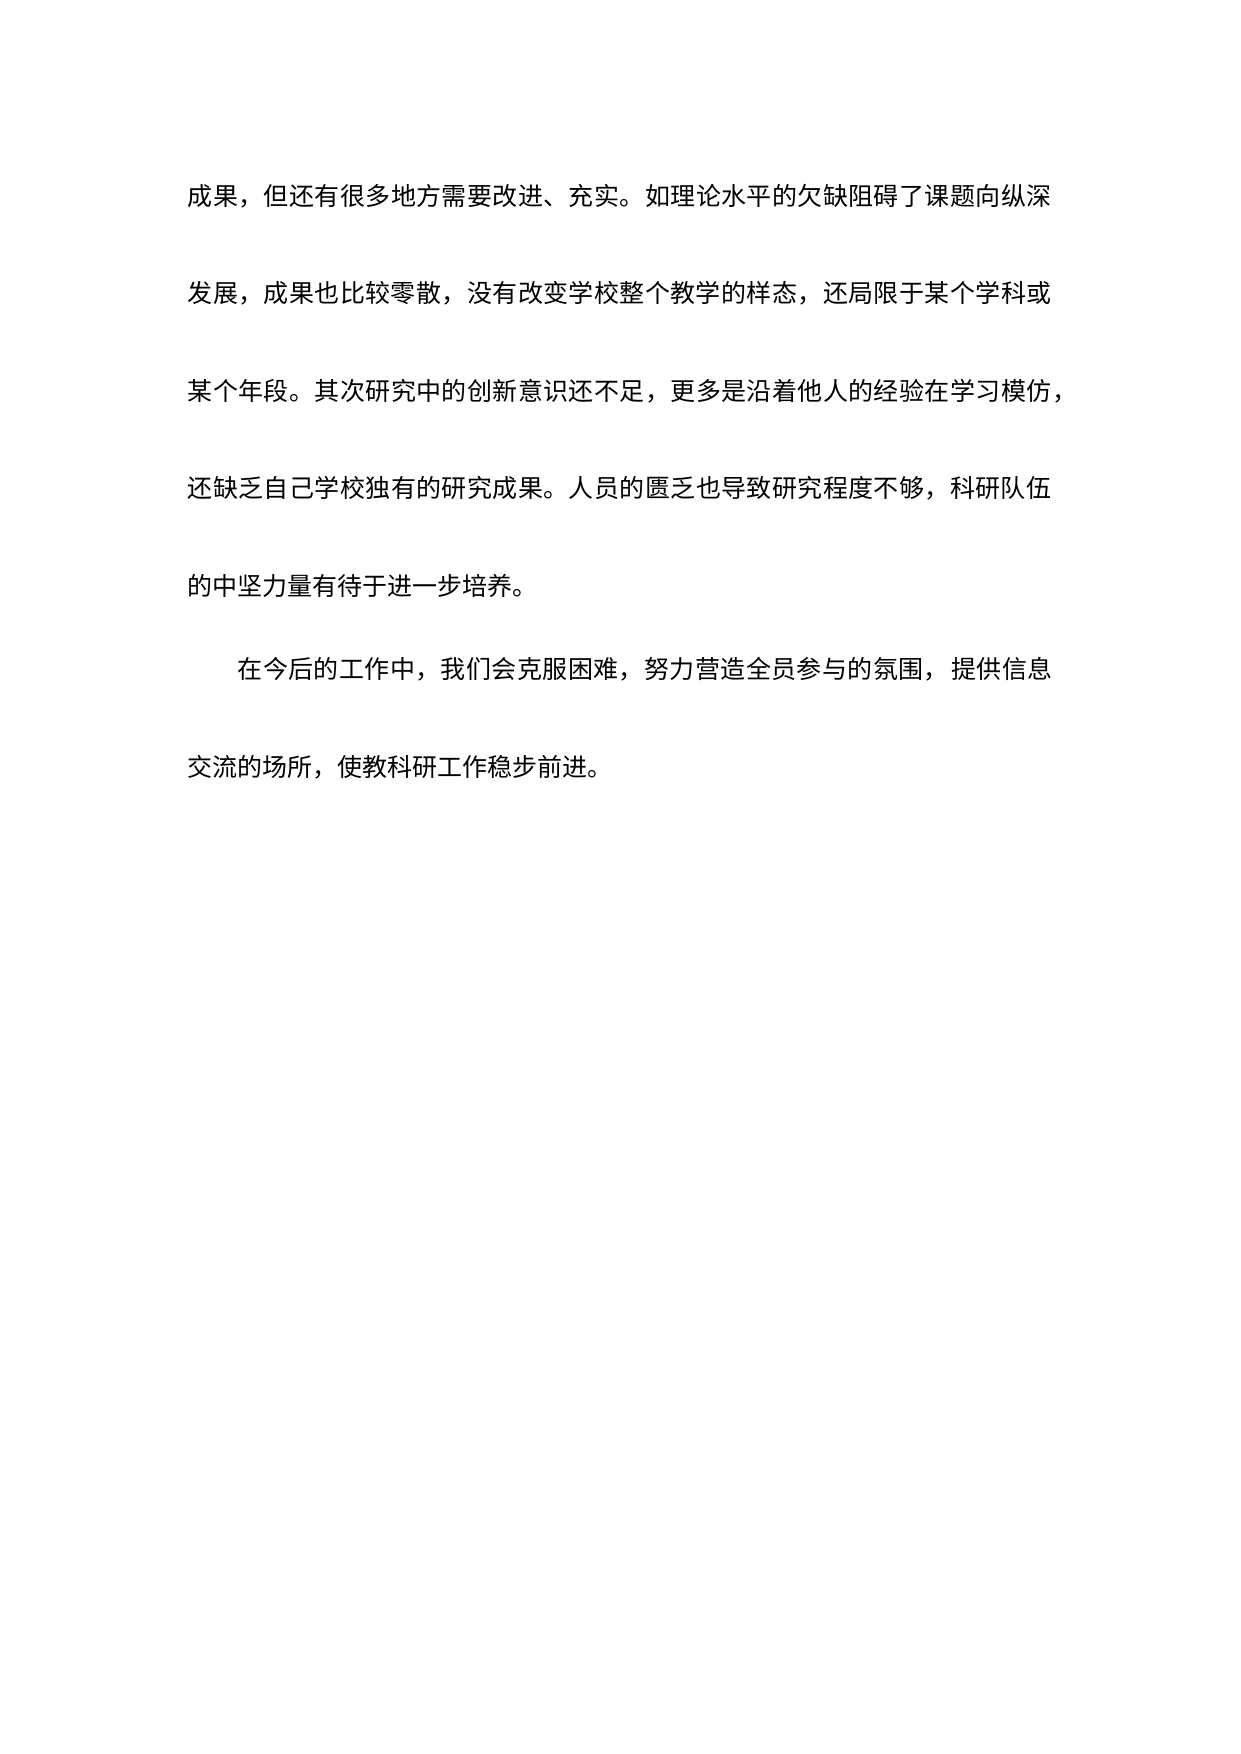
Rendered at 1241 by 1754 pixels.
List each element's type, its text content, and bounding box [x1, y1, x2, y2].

text 在今后的工作中，我们会克服困难，努力营造全员参与的氛围，提供信息交流的场所，使教科研工作稳步前进。 [187, 635, 1053, 798]
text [187, 162, 1053, 617]
